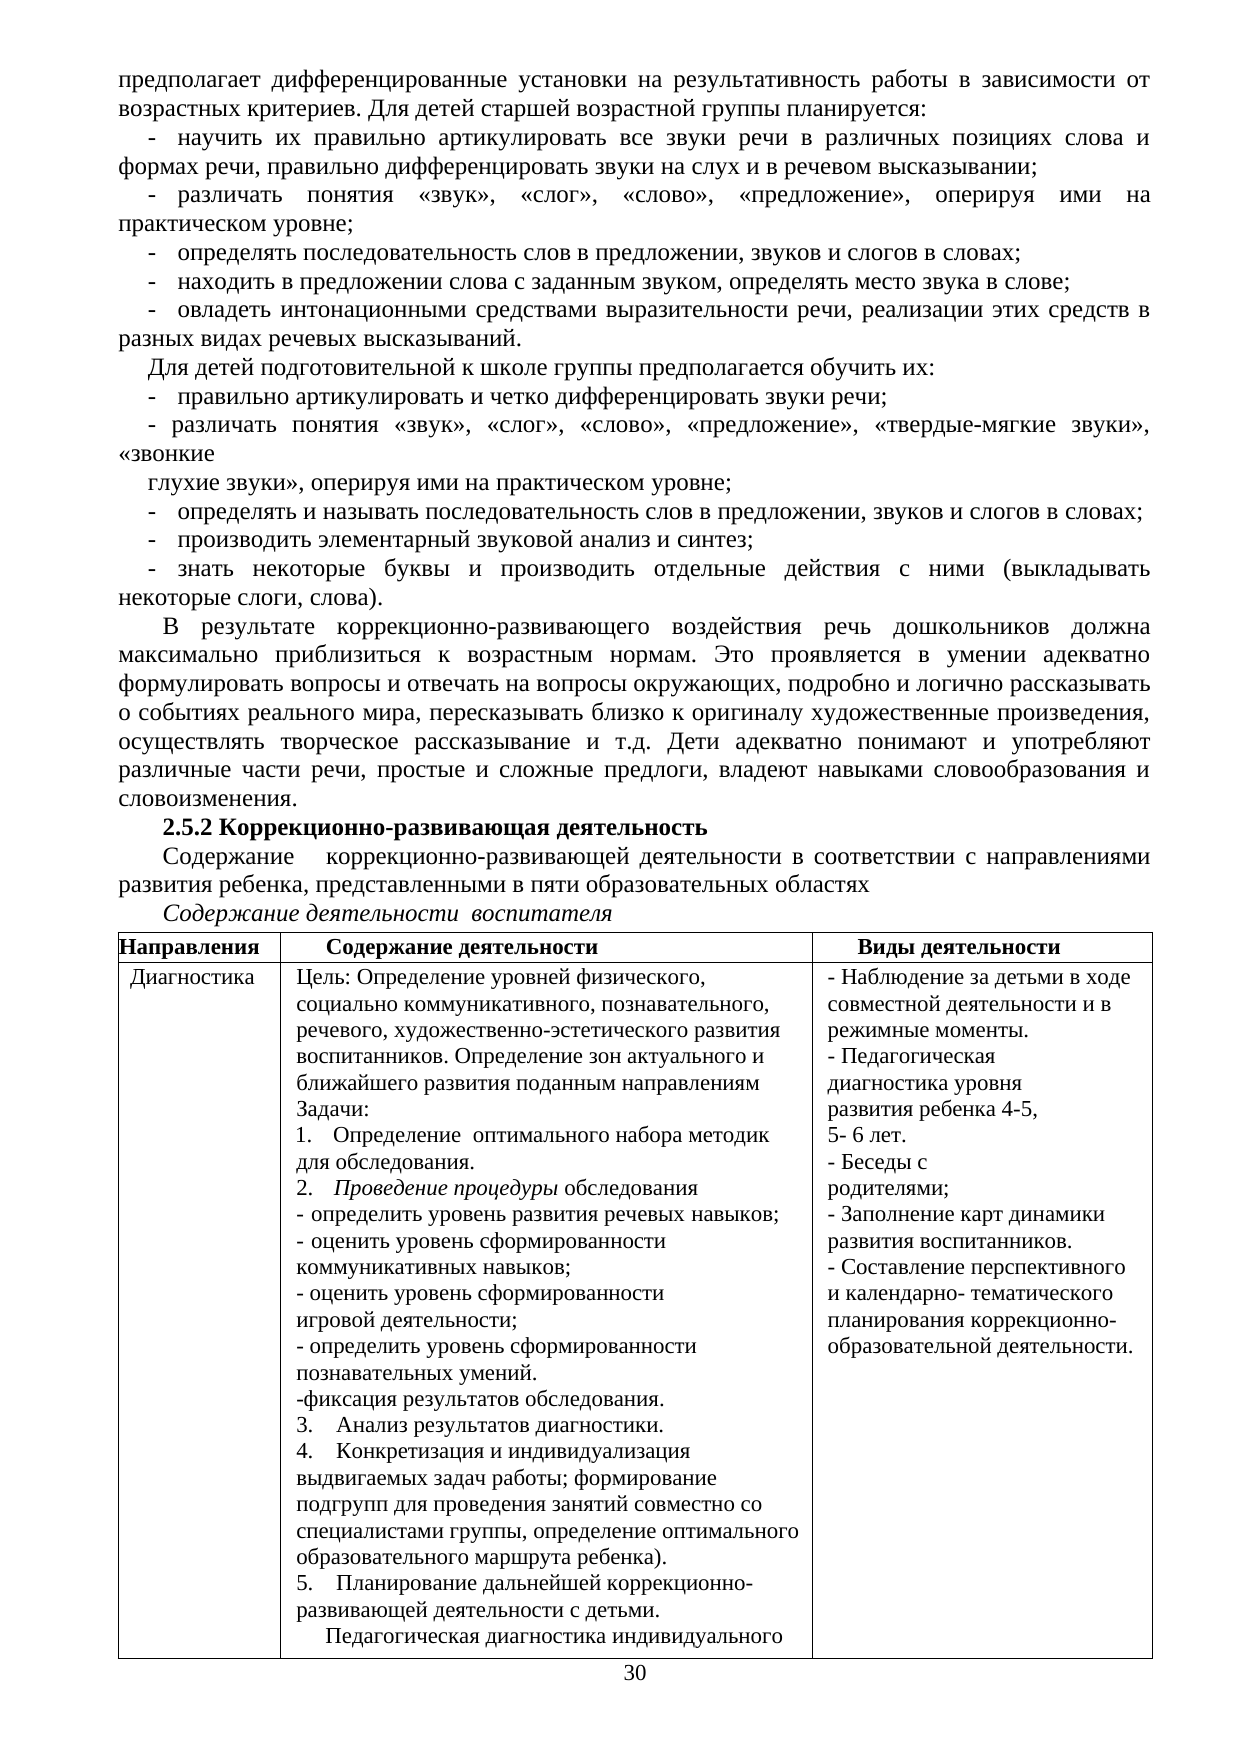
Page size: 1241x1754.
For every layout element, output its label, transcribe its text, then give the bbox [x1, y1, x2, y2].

list находить в предложении слова с заданным звуком, определять место звука в слове; [118, 266, 1151, 294]
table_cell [281, 963, 812, 1658]
list глухие звуки», оперируя ими на практическом уровне; [148, 467, 1151, 496]
text Содержание коррекционно-развивающей деятельности в соответствии с направлениями развития ребенка, представленными в пяти образовательных областях [118, 841, 1151, 898]
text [118, 64, 1151, 122]
list определять последовательность слов в предложении, звуков и слогов в словах; [118, 237, 1151, 266]
list правильно артикулировать и четко дифференцировать звуки речи; [118, 381, 1151, 409]
list знать некоторые буквы и производить отдельные действия с ними (выкладывать некоторые слоги, слова). [118, 553, 1151, 611]
text Для детей подготовительной к школе группы предполагается обучить их: [118, 352, 1151, 381]
text В результате коррекционно-развивающего воздействия речь дошкольников должна максимально приблизиться к возрастным нормам. Это проявляется в умении адекватно формулировать вопросы и отвечать на вопросы окружающих, подробно и логично рассказывать о событиях реального мира, пересказывать близко к оригиналу художественные произведения, осуществлять творческое рассказывание и т.д. Дети адекватно понимают и употребляют различные части речи, простые и сложные предлоги, владеют навыками словообразования и словоизменения. [118, 611, 1151, 812]
list производить элементарный звуковой анализ и синтез; [118, 524, 1151, 553]
list научить их правильно артикулировать все звуки речи в различных позициях слова и формах речи, правильно дифференцировать звуки на слух и в речевом высказывании; [118, 122, 1151, 179]
table_cell Диагностика [119, 963, 280, 1658]
table_header Виды деятельности [813, 933, 1152, 962]
text Содержание деятельности воспитателя [118, 898, 1151, 927]
table_header Направления [119, 933, 280, 962]
list овладеть интонационными средствами выразительности речи, реализации этих средств в разных видах речевых высказываний. [118, 294, 1151, 352]
table_header Содержание деятельности [281, 933, 812, 962]
list определять и называть последовательность слов в предложении, звуков и слогов в словах; [118, 496, 1151, 524]
text - различать понятия «звук», «слог», «слово», «предложение», «твердые-мягкие звуки», «звонкие [118, 409, 1151, 467]
subtitle 2.5.2 Коррекционно-развивающая деятельность [118, 812, 1151, 841]
list различать понятия «звук», «слог», «слово», «предложение», оперируя ими на практическом уровне; [118, 179, 1151, 237]
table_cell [813, 963, 1152, 1658]
